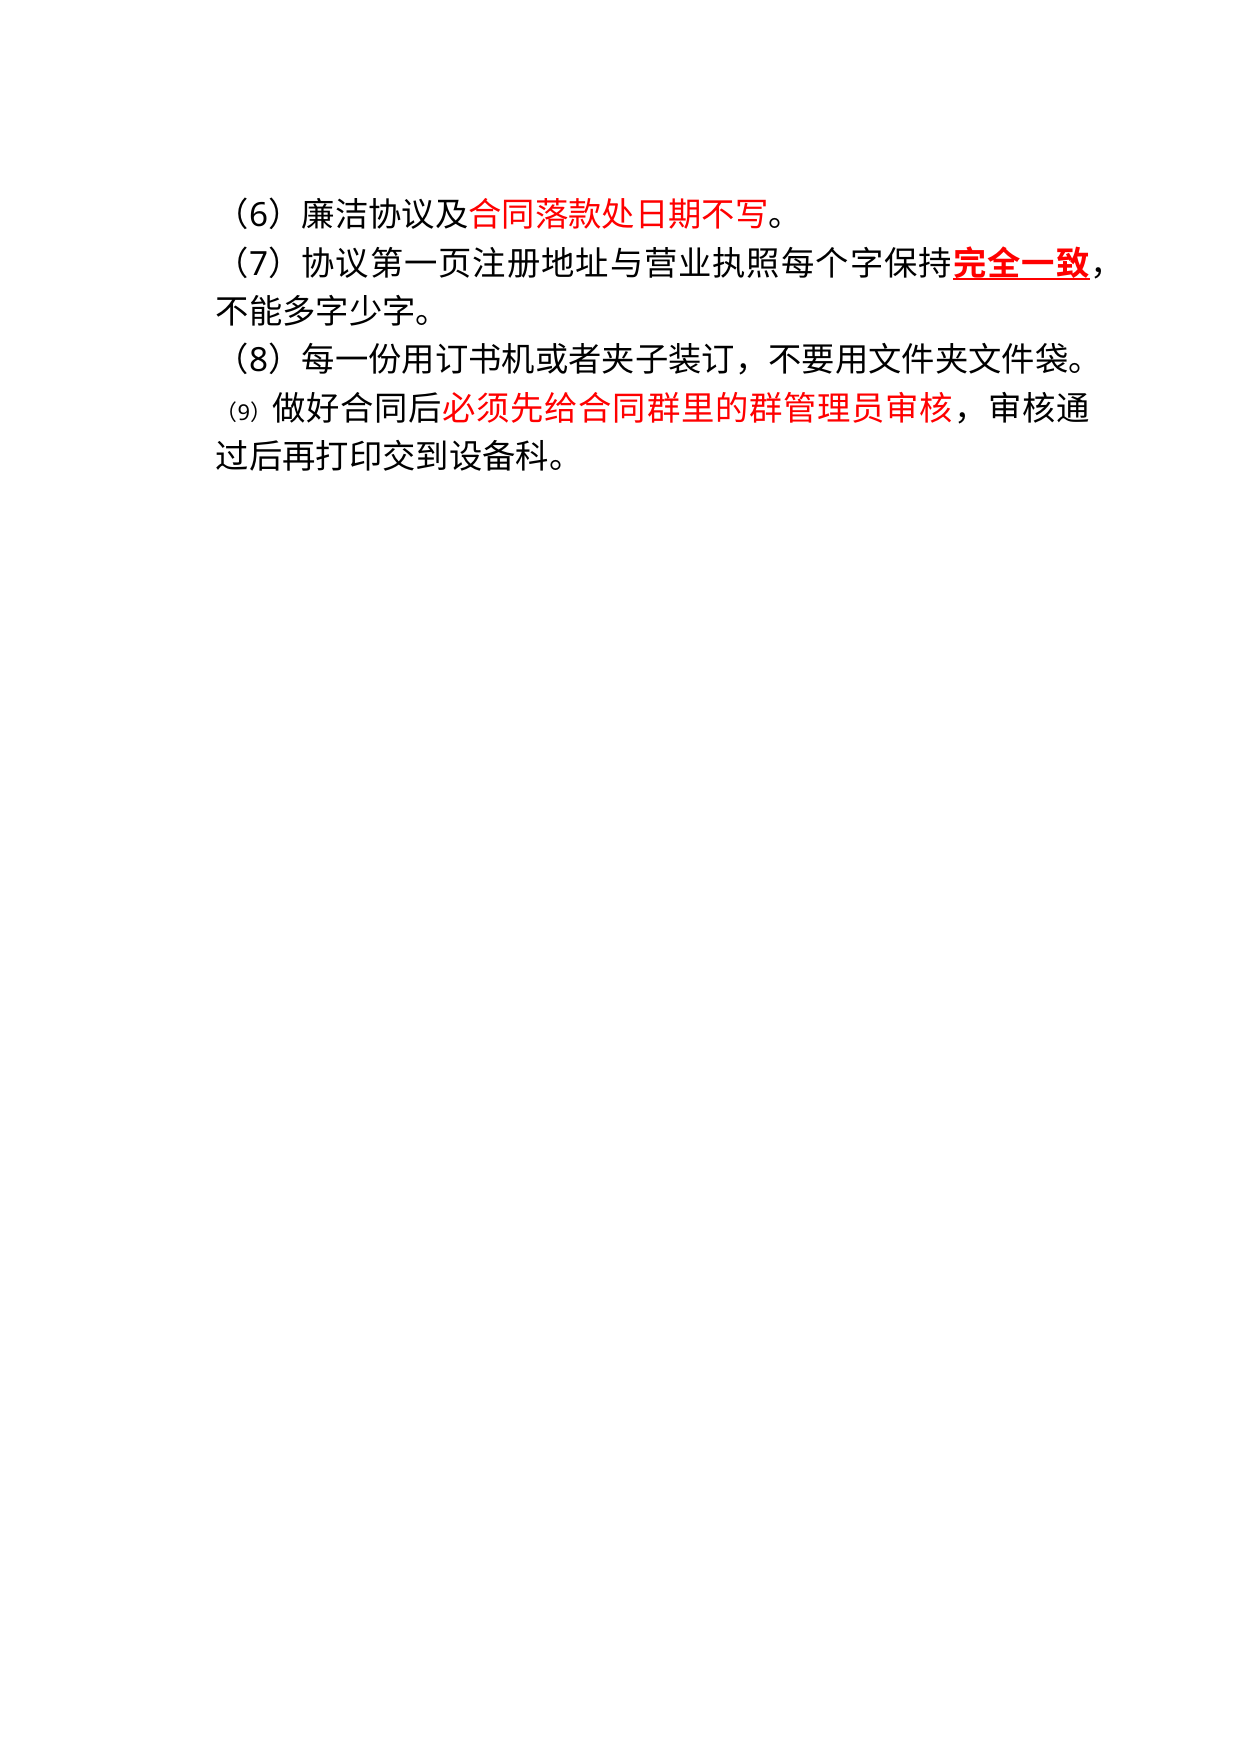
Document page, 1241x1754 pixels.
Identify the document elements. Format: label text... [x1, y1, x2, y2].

list 廉洁协议及合同落款处日期不写。 [216, 188, 1090, 236]
list 做好合同后必须先给合同群里的群管理员审核，审核通过后再打印交到设备科。 [216, 381, 1090, 478]
list 每一份用订书机或者夹子装订，不要用文件夹文件袋。 [216, 333, 1090, 381]
list 协议第一页注册地址与营业执照每个字保持完全一致，不能多字少字。 [216, 236, 1090, 333]
